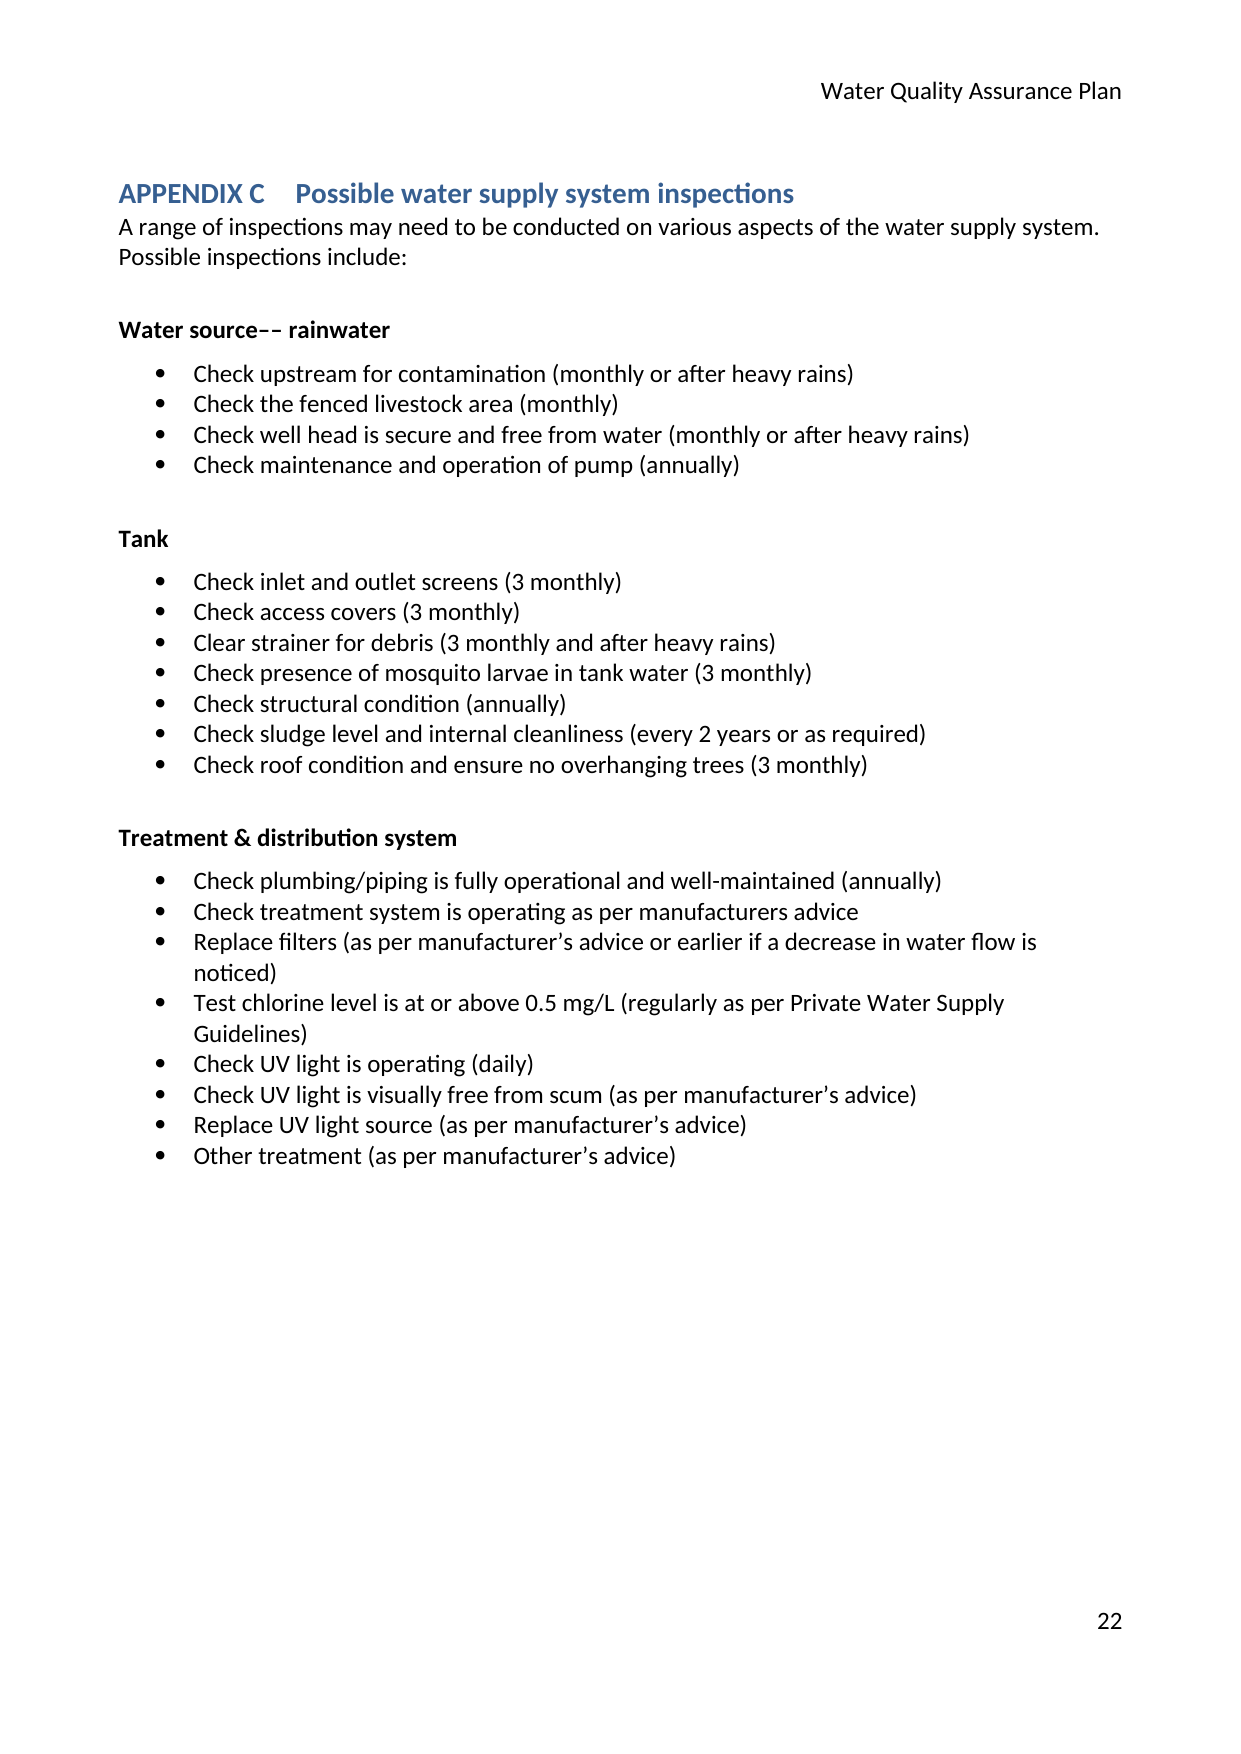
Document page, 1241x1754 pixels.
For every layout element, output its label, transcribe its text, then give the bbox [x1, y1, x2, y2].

text Treatment & distribution system [118, 822, 1122, 853]
list Check presence of mosquito larvae in tank water (3 monthly) [156, 657, 1122, 688]
subtitle APPENDIX C Possible water supply system inspections [118, 175, 1122, 211]
list Check upstream for contamination (monthly or after heavy rains) [156, 358, 1122, 388]
list Check UV light is operating (daily) [156, 1049, 1122, 1079]
list Check plumbing/piping is fully operational and well-maintained (annually) [156, 866, 1122, 896]
list Check treatment system is operating as per manufacturers advice [156, 896, 1122, 927]
list Check structural condition (annually) [156, 688, 1122, 718]
list Replace filters (as per manufacturer’s advice or earlier if a decrease in water flow is noticed) [156, 927, 1122, 988]
list Replace UV light source (as per manufacturer’s advice) [156, 1110, 1122, 1140]
list Check sludge level and internal cleanliness (every 2 years or as required) [156, 718, 1122, 749]
list Check well head is secure and free from water (monthly or after heavy rains) [156, 419, 1122, 449]
list Test chlorine level is at or above 0.5 mg/L (regularly as per Private Water Supply Guidelines) [156, 988, 1122, 1049]
text Water source–– rainwater [118, 315, 1122, 345]
list Other treatment (as per manufacturer’s advice) [156, 1140, 1122, 1171]
list Check inlet and outlet screens (3 monthly) [156, 566, 1122, 596]
text A range of inspections may need to be conducted on various aspects of the water supply system. Possible inspections include: [118, 211, 1122, 272]
list Check UV light is visually free from scum (as per manufacturer’s advice) [156, 1079, 1122, 1110]
text Tank [118, 523, 1122, 553]
list Check roof condition and ensure no overhanging trees (3 monthly) [156, 749, 1122, 779]
list Check the fenced livestock area (monthly) [156, 388, 1122, 419]
list Check maintenance and operation of pump (annually) [156, 449, 1122, 480]
list Check access covers (3 monthly) [156, 596, 1122, 627]
list Clear strainer for debris (3 monthly and after heavy rains) [156, 627, 1122, 657]
